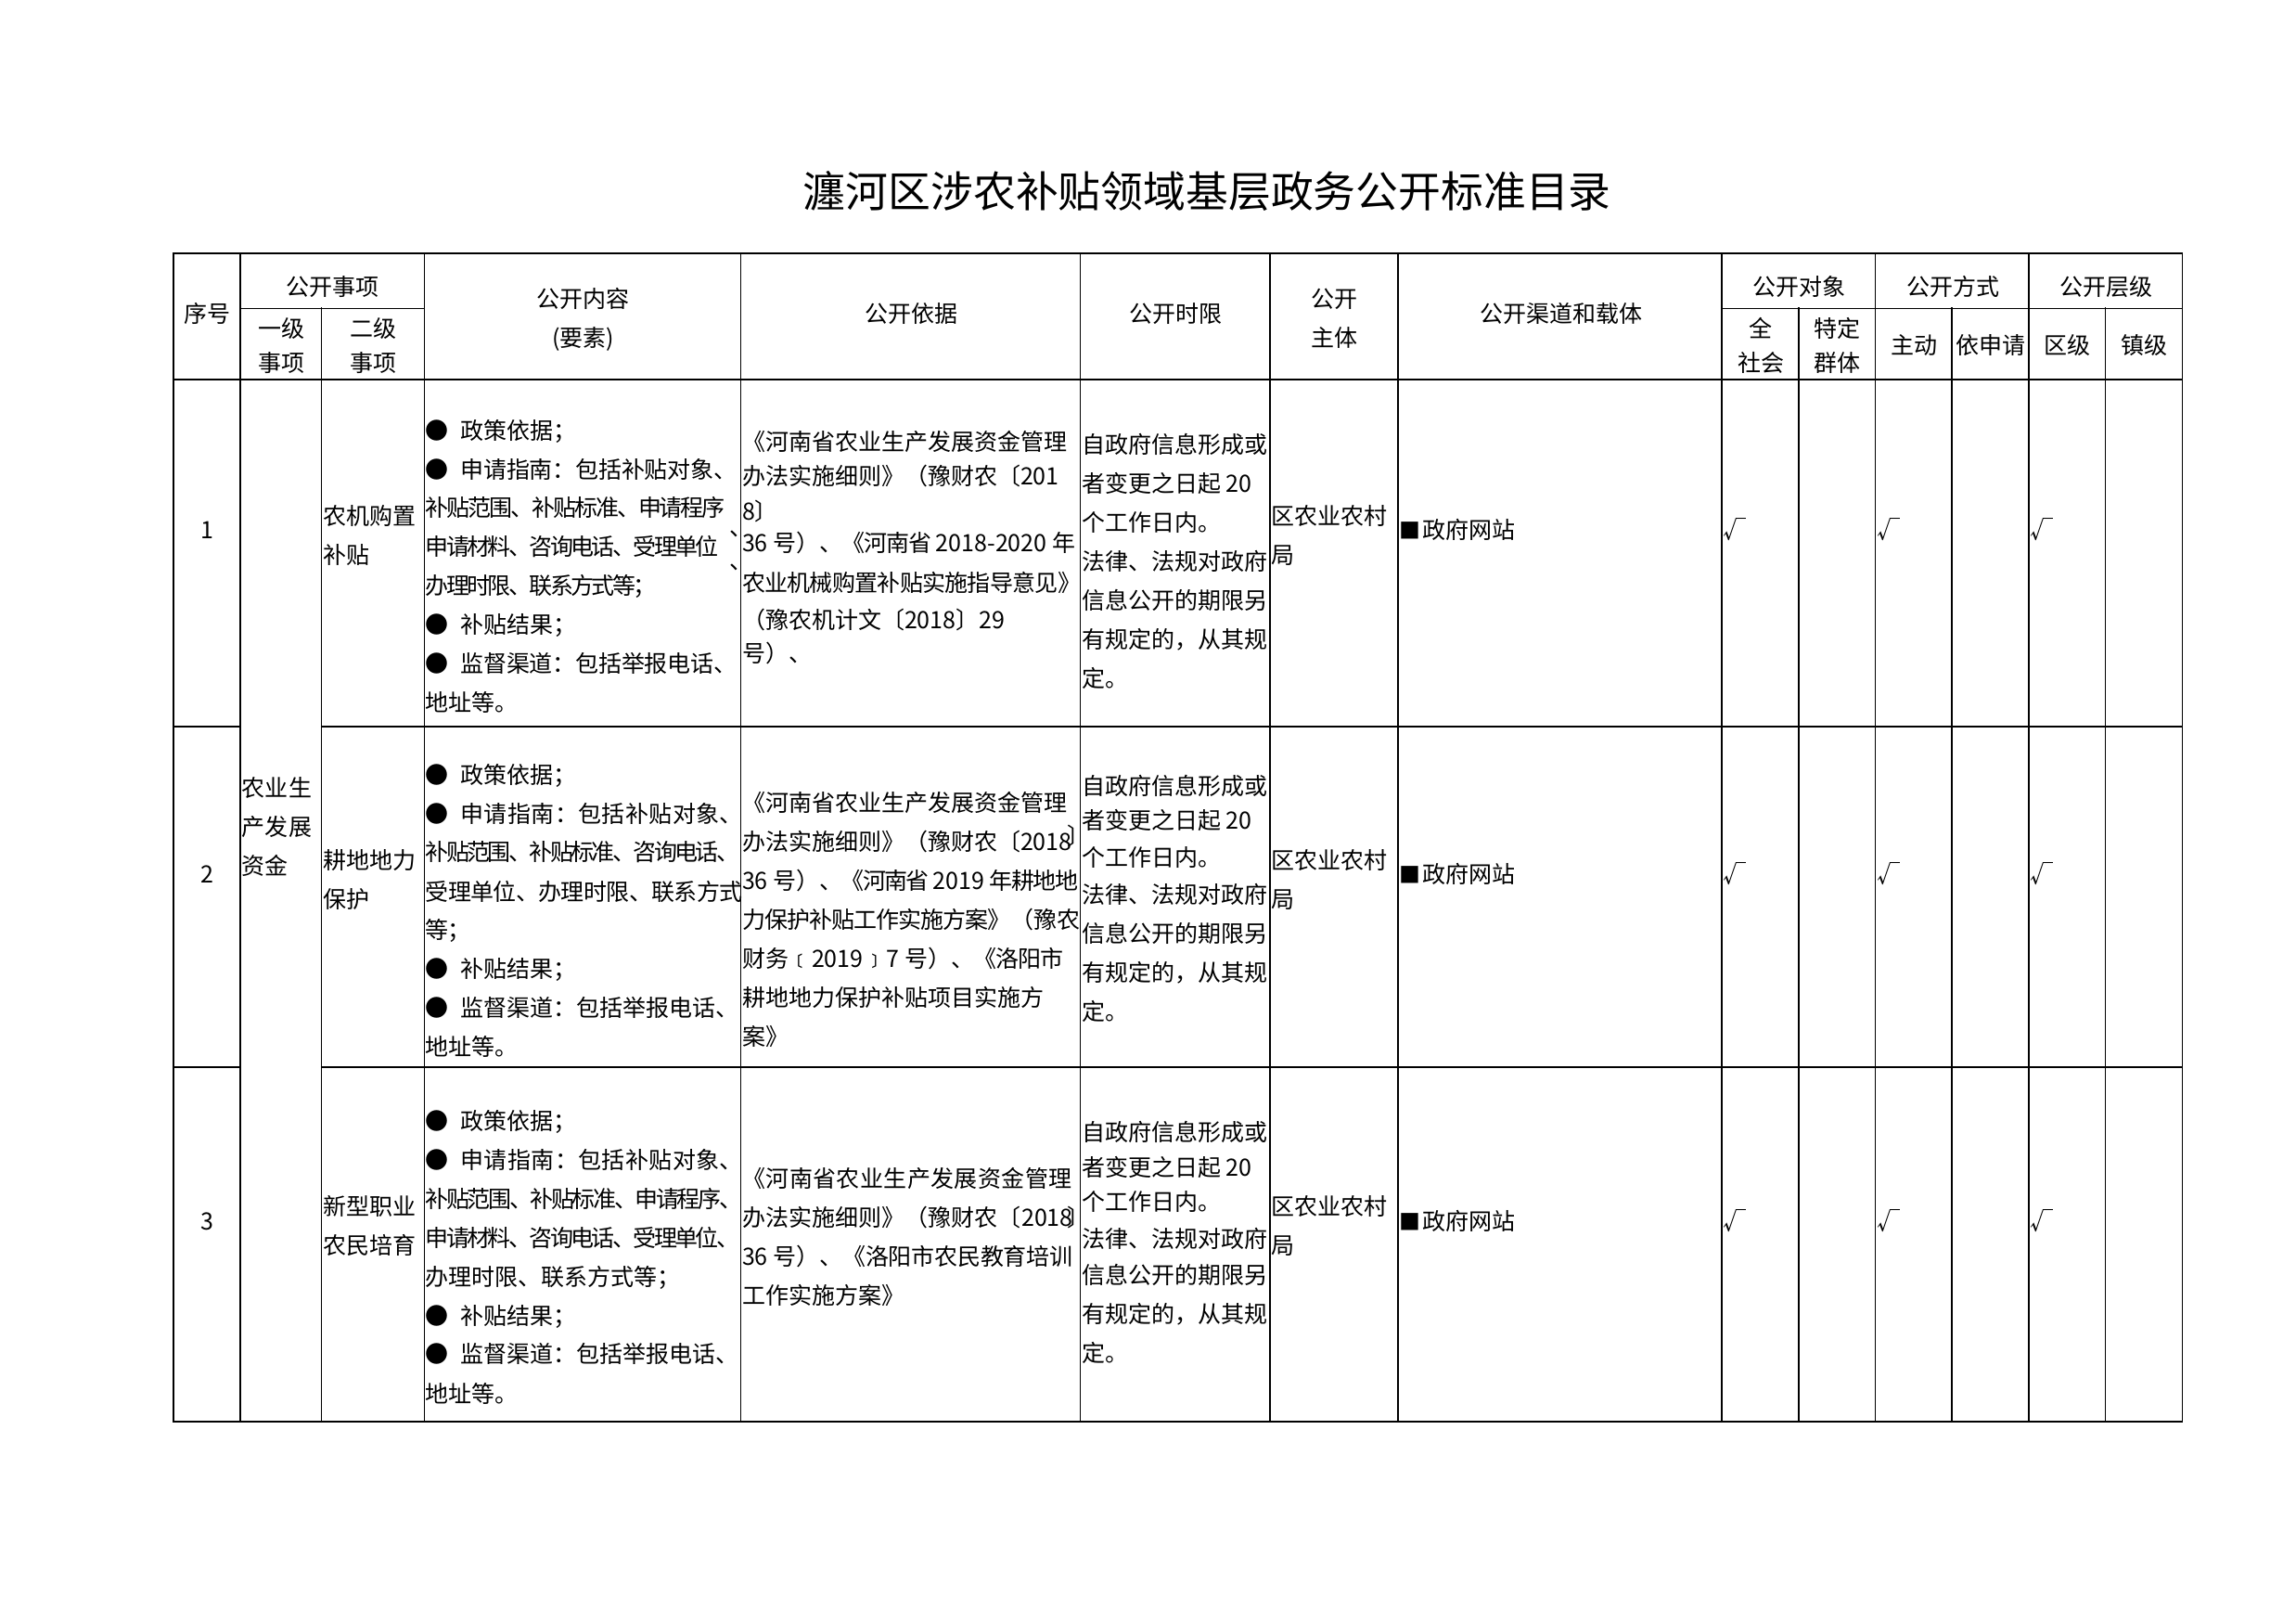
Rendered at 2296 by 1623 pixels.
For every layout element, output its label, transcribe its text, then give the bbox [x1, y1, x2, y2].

table_cell 新型职业农民培育 [322, 1068, 424, 1421]
table_cell 农业生产发展资金 [241, 380, 321, 1421]
table_cell 特定群体 [1800, 309, 1875, 379]
table_cell √ [1876, 1068, 1951, 1421]
table_cell [1953, 1068, 2028, 1421]
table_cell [1081, 1068, 1269, 1421]
table_cell 耕地地力保护 [322, 728, 424, 1066]
table_header 公开主体 [1271, 254, 1397, 379]
table_header 公开对象 [1723, 254, 1875, 307]
table_cell √ [1723, 1068, 1798, 1421]
table_cell [2106, 1068, 2182, 1421]
table_header 公开方式 [1876, 254, 2028, 307]
table_cell 《河南省农业生产发展资金管理办法实施细则》（豫财农〔2018〕 、 36 号）、《河南省 2018-2020 年 、 农业机械购置补贴实施指导意见》 （豫农机计文〔2018〕29 号）、 [741, 380, 1080, 726]
table_cell 政策依据； 申请指南：包括补贴对象、补贴范围、补贴标准、咨询电话、受理单位、办理时限、联系方式等； 补贴结果； 监督渠道：包括举报电话、地址等。 [425, 728, 740, 1066]
table_cell [2106, 380, 2182, 726]
table_header 公开时限 [1081, 254, 1269, 379]
table_cell [1800, 728, 1875, 1066]
table_cell [2106, 728, 2182, 1066]
table_cell √ [1876, 728, 1951, 1066]
table_header 公开层级 [2030, 254, 2182, 307]
table_cell 区级 [2030, 309, 2105, 379]
table_cell 依申请 [1953, 309, 2028, 379]
table_cell 主动 [1876, 309, 1951, 379]
table_cell 二级事项 [322, 309, 424, 379]
table_cell [1800, 1068, 1875, 1421]
table_cell 政府网站 [1399, 728, 1721, 1066]
table_header 公开渠道和载体 [1399, 254, 1721, 379]
table_cell √ [2030, 1068, 2105, 1421]
table_cell [1953, 380, 2028, 726]
table_cell √ [1723, 380, 1798, 726]
table_cell 1 [174, 380, 239, 726]
table_cell 镇级 [2106, 309, 2182, 379]
table_cell 自政府信息形成或者变更之日起 20 〕 个工作日内。 法律、法规对政府信息公开的期限另有规定的，从其规定。 [1081, 728, 1269, 1066]
table_cell 一级事项 [241, 309, 321, 379]
table_cell √ [1876, 380, 1951, 726]
table_cell 政府网站 [1399, 1068, 1721, 1421]
table_cell 区农业农村局 [1271, 728, 1397, 1066]
table_header 序号 [174, 254, 239, 379]
table_cell 3 [174, 1068, 239, 1421]
table_cell [1953, 728, 2028, 1066]
table_cell 政策依据； 申请指南：包括补贴对象、补贴范围、补贴标准、申请程序申请材料、咨询电话、受理单位办理时限、联系方式等； 补贴结果； 监督渠道：包括举报电话、地址等。 [425, 380, 740, 726]
table_cell 农机购置补贴 [322, 380, 424, 726]
table_cell 政府网站 [1399, 380, 1721, 726]
table_header 公开依据 [741, 254, 1080, 379]
table_header 公开事项 [241, 254, 424, 307]
table_cell √ [1723, 728, 1798, 1066]
text 瀍河区涉农补贴领域基层政务公开标准目录 [742, 150, 1672, 222]
table_cell √ [2030, 380, 2105, 726]
table_cell [1800, 380, 1875, 726]
table_cell 2 [174, 728, 239, 1066]
table_header 公开内容(要素) [425, 254, 740, 379]
table_cell 全社会 [1723, 309, 1798, 379]
table_cell √ [2030, 728, 2105, 1066]
table_cell 《河南省农业生产发展资金管理办法实施细则》（豫财农〔2018 36 号）、《河南省 2019 年耕地地力保护补贴工作实施方案》（豫农财务﹝2019﹞7 号）、《洛阳市耕地地力保护补贴项目实施方案》 [741, 728, 1080, 1066]
table_cell 自政府信息形成或者变更之日起 20 个工作日内。 法律、法规对政府信息公开的期限另有规定的，从其规定。 [1081, 380, 1269, 726]
table_cell 区农业农村局 [1271, 380, 1397, 726]
table_cell 《河南省农业生产发展资金管理办法实施细则》（豫财农〔2018 36 号）、《洛阳市农民教育培训工作实施方案》 [741, 1068, 1080, 1421]
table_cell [425, 1068, 740, 1421]
table_cell 区农业农村局 [1271, 1068, 1397, 1421]
